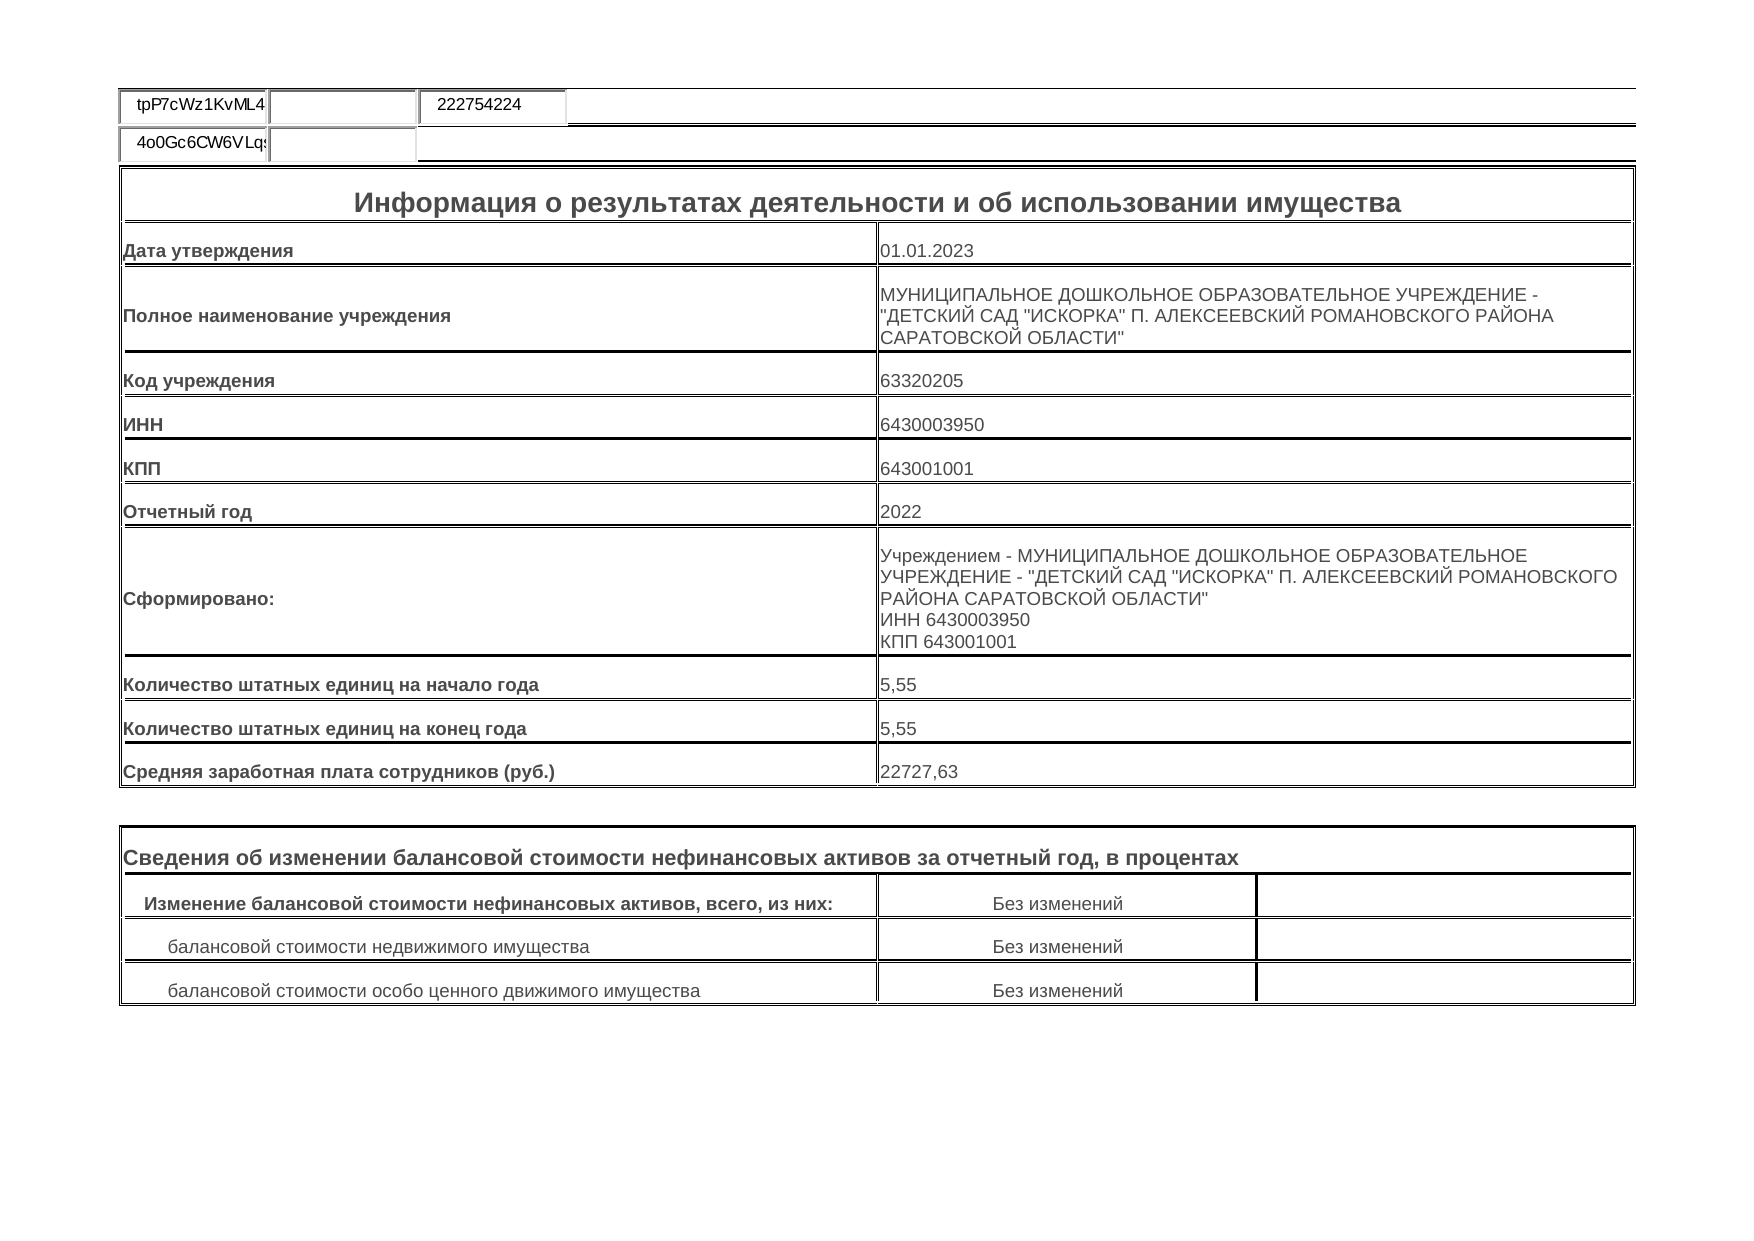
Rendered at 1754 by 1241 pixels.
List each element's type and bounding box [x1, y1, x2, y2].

table_header [117, 164, 1634, 1045]
